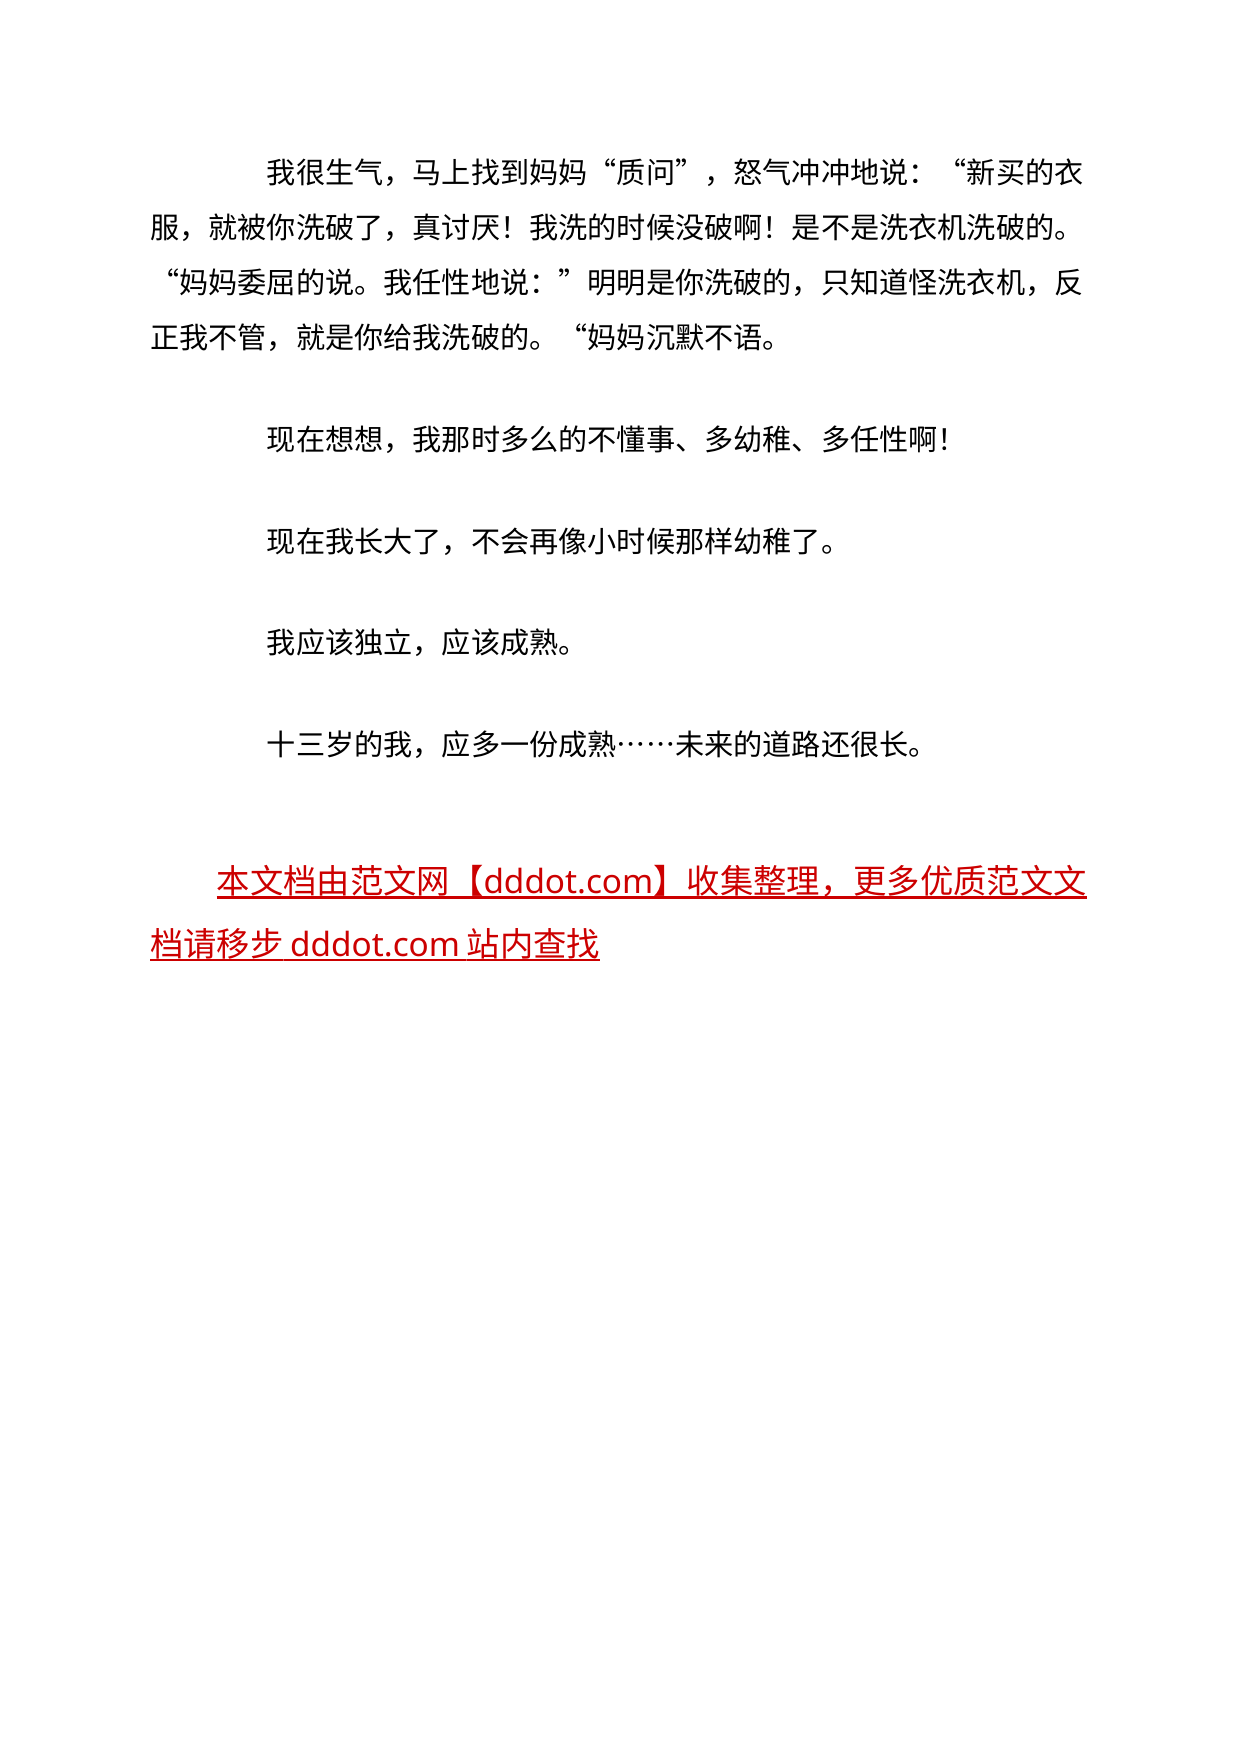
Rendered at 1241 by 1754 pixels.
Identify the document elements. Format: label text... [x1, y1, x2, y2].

text 现在我长大了，不会再像小时候那样幼稚了。 [150, 518, 1090, 561]
text 现在想想，我那时多么的不懂事、多幼稚、多任性啊！ [150, 416, 1090, 459]
text 本文档由范文网【dddot.com】收集整理，更多优质范文文档请移步dddot.com站内查找 [150, 855, 1090, 966]
text 我应该独立，应该成熟。 [150, 620, 1090, 662]
text 我很生气，马上找到妈妈“质问”，怒气冲冲地说：“新买的衣服，就被你洗破了，真讨厌！我洗的时候没破啊！是不是洗衣机洗破的。“妈妈委屈的说。我任性地说：”明明是你洗破的，只知道怪洗衣机，反正我不管，就是你给我洗破的。“妈妈沉默不语。 [150, 150, 1090, 357]
text 十三岁的我，应多一份成熟……未来的道路还很长。 [150, 722, 1090, 764]
